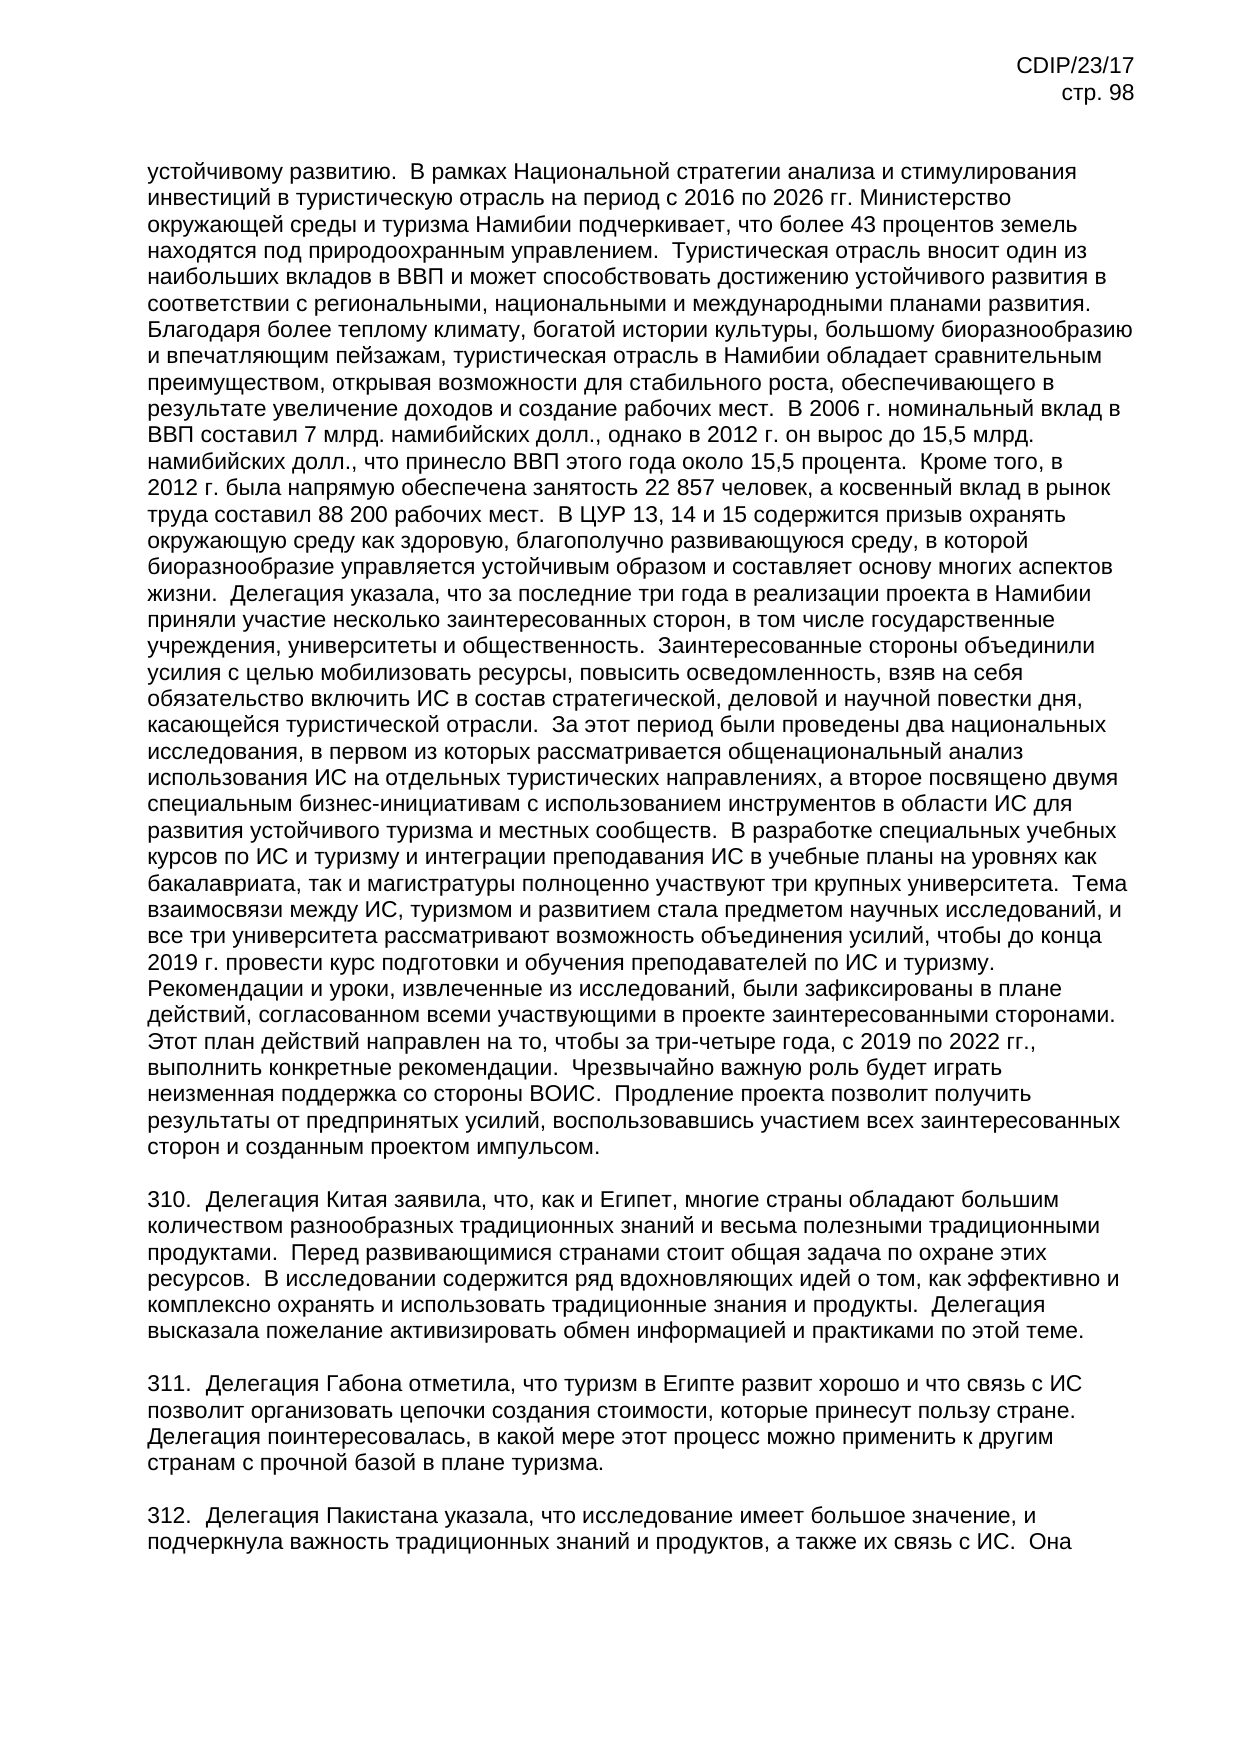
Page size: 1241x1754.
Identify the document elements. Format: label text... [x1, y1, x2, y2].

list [147, 158, 1134, 1159]
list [147, 1502, 1134, 1555]
list Делегация Китая заявила, что, как и Египет, многие страны обладают большим количеством разнообразных традиционных знаний и весьма полезными традиционными продуктами. Перед развивающимися странами стоит общая задача по охране этих ресурсов. В исследовании содержится ряд вдохновляющих идей о том, как эффективно и комплексно охранять и использовать традиционные знания и продукты. Делегация высказала пожелание активизировать обмен информацией и практиками по этой теме. [147, 1186, 1134, 1344]
list Делегация Габона отметила, что туризм в Египте развит хорошо и что связь с ИС позволит организовать цепочки создания стоимости, которые принесут пользу стране. Делегация поинтересовалась, в какой мере этот процесс можно применить к другим странам с прочной базой в плане туризма. [147, 1370, 1134, 1476]
